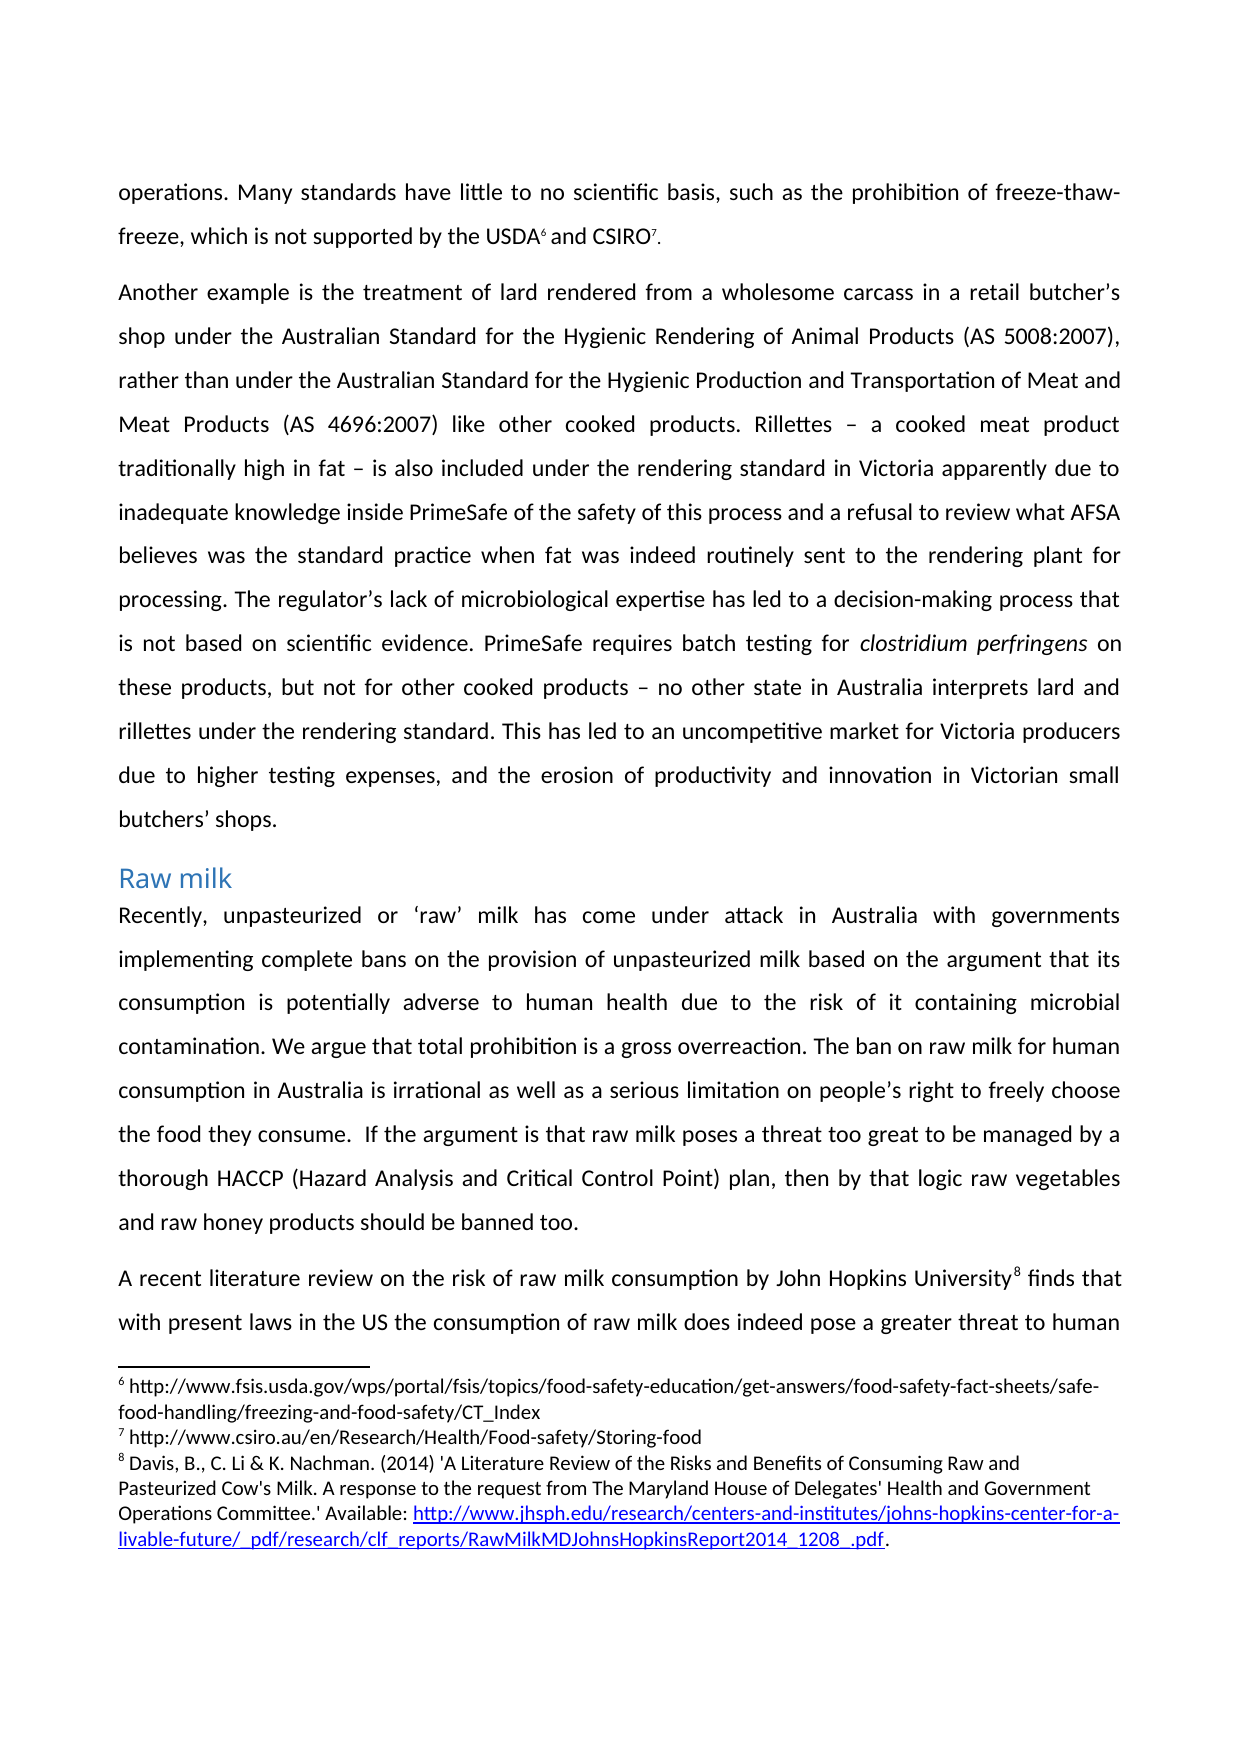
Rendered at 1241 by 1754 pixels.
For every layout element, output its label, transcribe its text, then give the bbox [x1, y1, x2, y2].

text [118, 1263, 1122, 1336]
text Recently, unpasteurized or ‘raw’ milk has come under attack in Australia with governments implementing complete bans on the provision of unpasteurized milk based on the argument that its consumption is potentially adverse to human health due to the risk of it containing microbial contamination. We argue that total prohibition is a gross overreaction. The ban on raw milk for human consumption in Australia is irrational as well as a serious limitation on people’s right to freely choose the food they consume. If the argument is that raw milk poses a threat too great to be managed by a thorough HACCP (Hazard Analysis and Critical Control Point) plan, then by that logic raw vegetables and raw honey products should be banned too. [118, 900, 1122, 1236]
text Another example is the treatment of lard rendered from a wholesome carcass in a retail butcher’s shop under the Australian Standard for the Hygienic Rendering of Animal Products (AS 5008:2007), rather than under the Australian Standard for the Hygienic Production and Transportation of Meat and Meat Products (AS 4696:2007) like other cooked products. Rillettes – a cooked meat product traditionally high in fat – is also included under the rendering standard in Victoria apparently due to inadequate knowledge inside PrimeSafe of the safety of this process and a refusal to review what AFSA believes was the standard practice when fat was indeed routinely sent to the rendering plant for processing. The regulator’s lack of microbiological expertise has led to a decision-making process that is not based on scientific evidence. PrimeSafe requires batch testing for clostridium perfringens on these products, but not for other cooked products – no other state in Australia interprets lard and rillettes under the rendering standard. This has led to an uncompetitive market for Victoria producers due to higher testing expenses, and the erosion of productivity and innovation in Victorian small butchers’ shops. [118, 277, 1122, 833]
subtitle Raw milk [118, 860, 1122, 897]
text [118, 177, 1122, 250]
